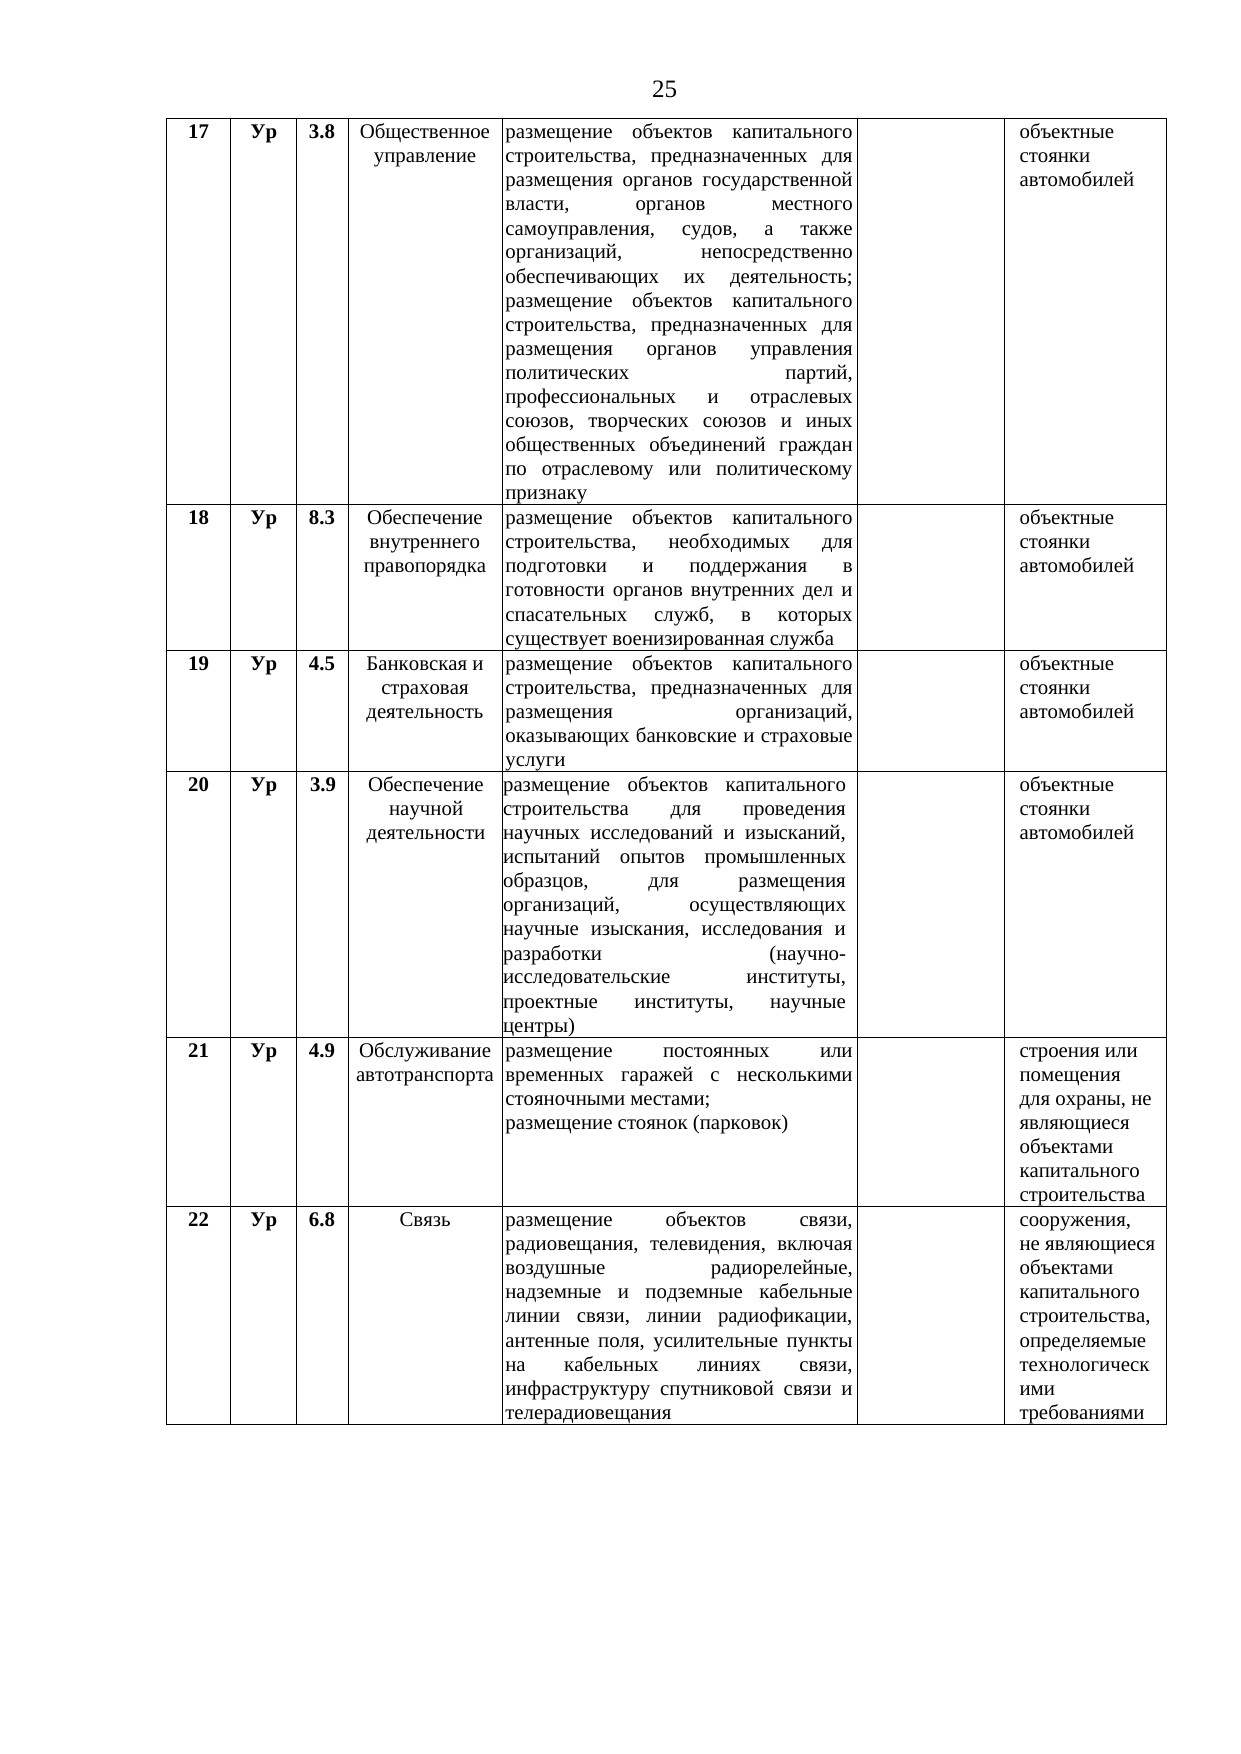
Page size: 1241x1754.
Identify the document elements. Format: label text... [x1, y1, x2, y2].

table_cell 4.9 [297, 1038, 348, 1206]
table_cell Ур [231, 505, 296, 649]
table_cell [1005, 119, 1166, 504]
table_cell Общественное управление [349, 119, 502, 504]
table_cell [858, 505, 1004, 649]
table_cell 6.8 [297, 1207, 348, 1424]
table_cell [858, 119, 1004, 504]
table_cell 8.3 [297, 505, 348, 649]
table_cell [858, 651, 1004, 771]
table_cell размещение объектов капитального строительства, предназначенных для размещения организаций, оказывающих банковские и страховые услуги [503, 651, 857, 771]
table_cell [858, 1207, 1004, 1424]
table_cell объектные стоянки автомобилей [1005, 505, 1166, 649]
table_cell [858, 772, 1004, 1037]
table_cell Ур [231, 119, 296, 504]
table_cell Ур [231, 651, 296, 771]
table_cell Банковская и страховая деятельность [349, 651, 502, 771]
table_cell строения или помещения для охраны, не являющиеся объектами капитального строительства [1005, 1038, 1166, 1206]
table_cell [858, 1038, 1004, 1206]
table_cell Связь [349, 1207, 502, 1424]
table_cell размещение объектов связи, радиовещания, телевидения, включая воздушные радиорелейные, надземные и подземные кабельные линии связи, линии радиофикации, антенные поля, усилительные пункты на кабельных линиях связи, инфраструктуру спутниковой связи и телерадиовещания [503, 1207, 857, 1424]
table_cell 3.9 [297, 772, 348, 1037]
table_cell Обеспечение внутреннего правопорядка [349, 505, 502, 649]
table_cell 21 [167, 1038, 230, 1206]
table_cell размещение постоянных или временных гаражей с несколькими стояночными местами; размещение стоянок (парковок) [503, 1038, 857, 1206]
table_cell 18 [167, 505, 230, 649]
table_cell размещение объектов капитального строительства для проведения научных исследований и изысканий, испытаний опытов промышленных образцов, для размещения организаций, осуществляющих научные изыскания, исследования и разработки (научно-исследовательские институты, проектные институты, научные центры) [503, 772, 857, 1037]
table_cell Ур [231, 1207, 296, 1424]
table_cell размещение объектов капитального строительства, необходимых для подготовки и поддержания в готовности органов внутренних дел и спасательных служб, в которых существует военизированная служба [503, 505, 857, 649]
table_cell 22 [167, 1207, 230, 1424]
table_cell 20 [167, 772, 230, 1037]
table_cell 17 [167, 119, 230, 504]
table_cell 3.8 [297, 119, 348, 504]
table_cell 19 [167, 651, 230, 771]
table_cell объектные стоянки автомобилей [1005, 651, 1166, 771]
table_cell 4.5 [297, 651, 348, 771]
table_cell объектные стоянки автомобилей [1005, 772, 1166, 1037]
table_cell Ур [231, 772, 296, 1037]
table_cell Обеспечение научной деятельности [349, 772, 502, 1037]
table_cell размещение объектов капитального строительства, предназначенных для размещения органов государственной власти, органов местного самоуправления, судов, а также организаций, непосредственно обеспечивающих их деятельность; размещение объектов капитального строительства, предназначенных для размещения органов управления политических партий, профессиональных и отраслевых союзов, творческих союзов и иных общественных объединений граждан по отраслевому или политическому признаку [503, 119, 857, 504]
table_cell Обслуживание автотранспорта [349, 1038, 502, 1206]
table_cell сооружения, не являющиеся объектами капитального строительства, определяемые технологическими требованиями [1005, 1207, 1166, 1424]
table_cell Ур [231, 1038, 296, 1206]
